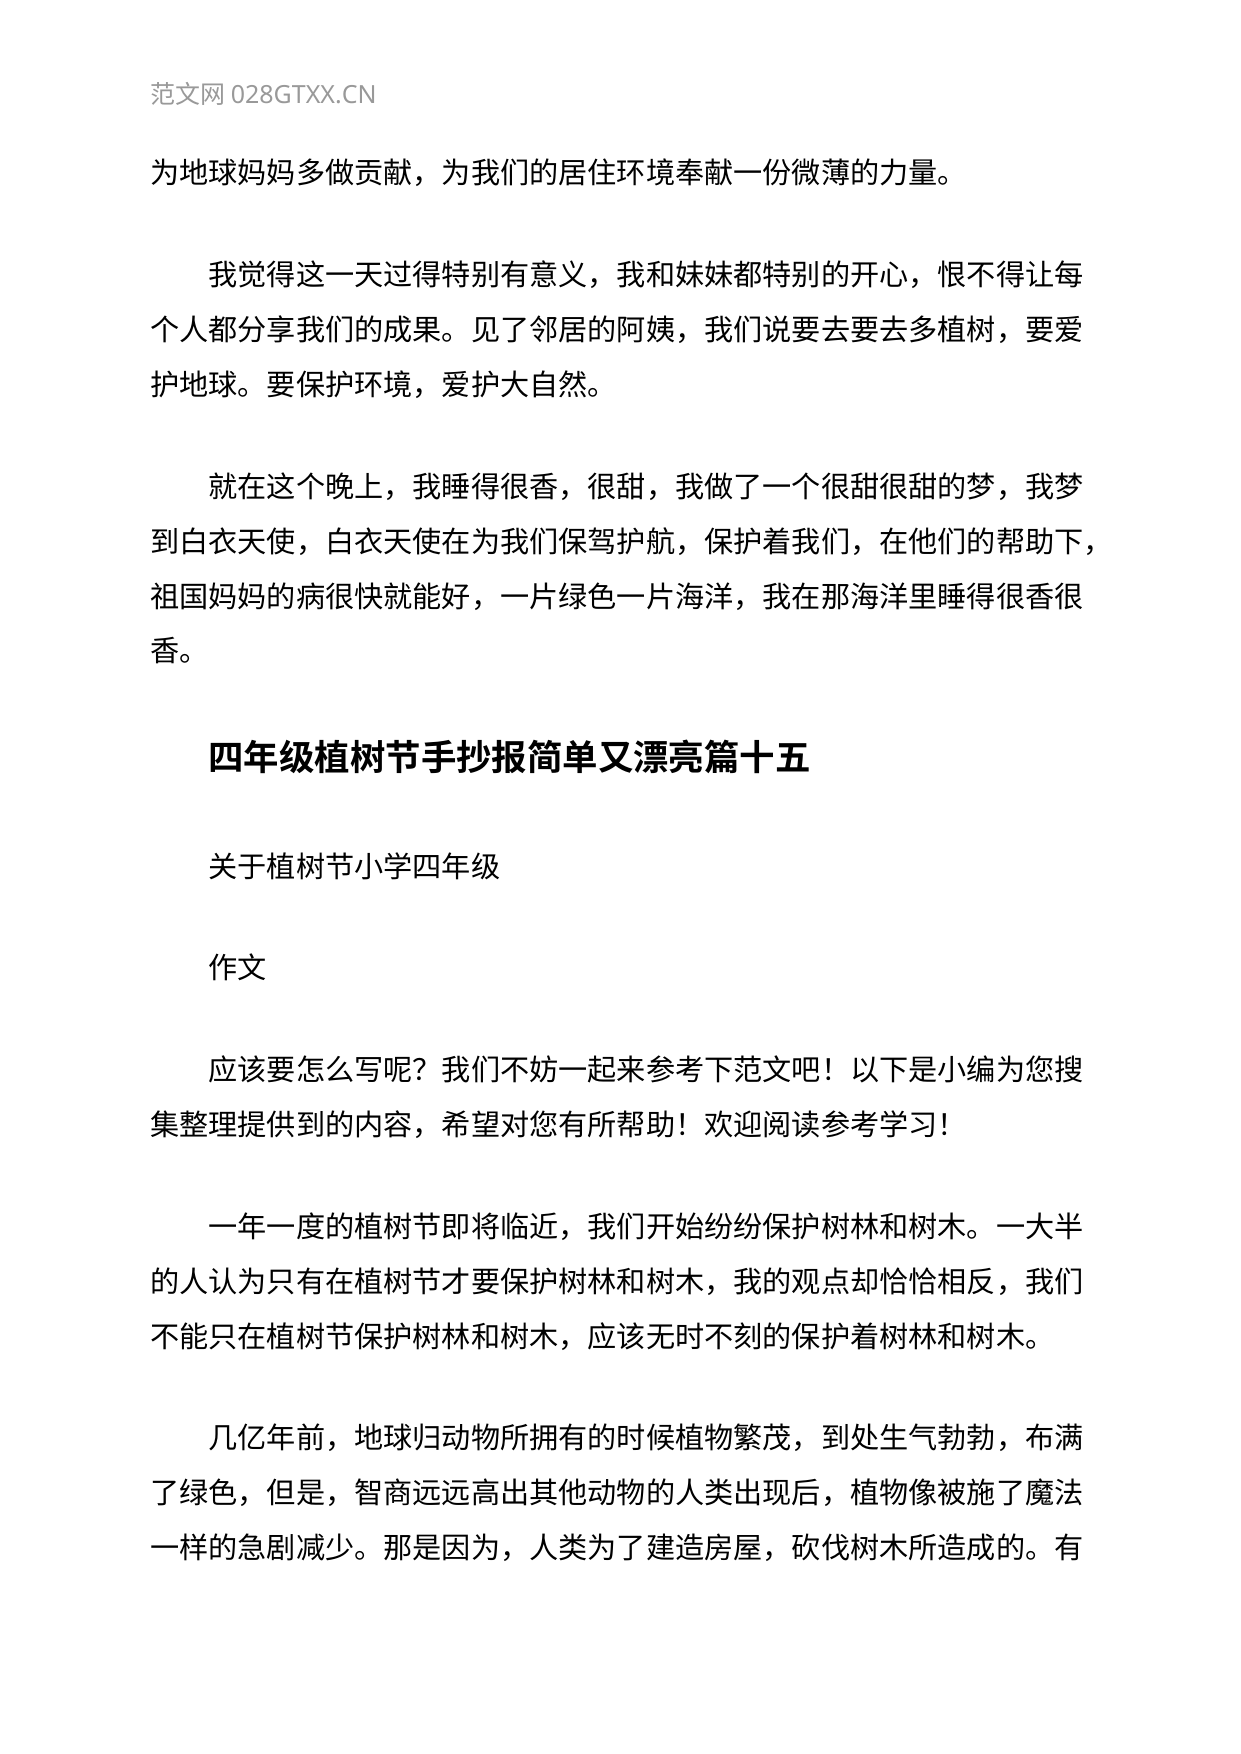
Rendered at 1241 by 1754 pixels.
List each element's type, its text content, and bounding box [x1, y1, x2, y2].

text 关于植树节小学四年级 [150, 843, 1090, 886]
text 应该要怎么写呢？我们不妨一起来参考下范文吧！以下是小编为您搜集整理提供到的内容，希望对您有所帮助！欢迎阅读参考学习！ [150, 1047, 1090, 1144]
text 就在这个晚上，我睡得很香，很甜，我做了一个很甜很甜的梦，我梦到白衣天使，白衣天使在为我们保驾护航，保护着我们，在他们的帮助下，祖国妈妈的病很快就能好，一片绿色一片海洋，我在那海洋里睡得很香很香。 [150, 463, 1090, 670]
text 作文 [150, 945, 1090, 987]
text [150, 150, 1090, 192]
text 四年级植树节手抄报简单又漂亮篇十五 [150, 730, 1090, 781]
text 我觉得这一天过得特别有意义，我和妹妹都特别的开心，恨不得让每个人都分享我们的成果。见了邻居的阿姨，我们说要去要去多植树，要爱护地球。要保护环境，爱护大自然。 [150, 252, 1090, 404]
text 一年一度的植树节即将临近，我们开始纷纷保护树林和树木。一大半的人认为只有在植树节才要保护树林和树木，我的观点却恰恰相反，我们不能只在植树节保护树林和树木，应该无时不刻的保护着树林和树木。 [150, 1203, 1090, 1356]
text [150, 1415, 1090, 1567]
